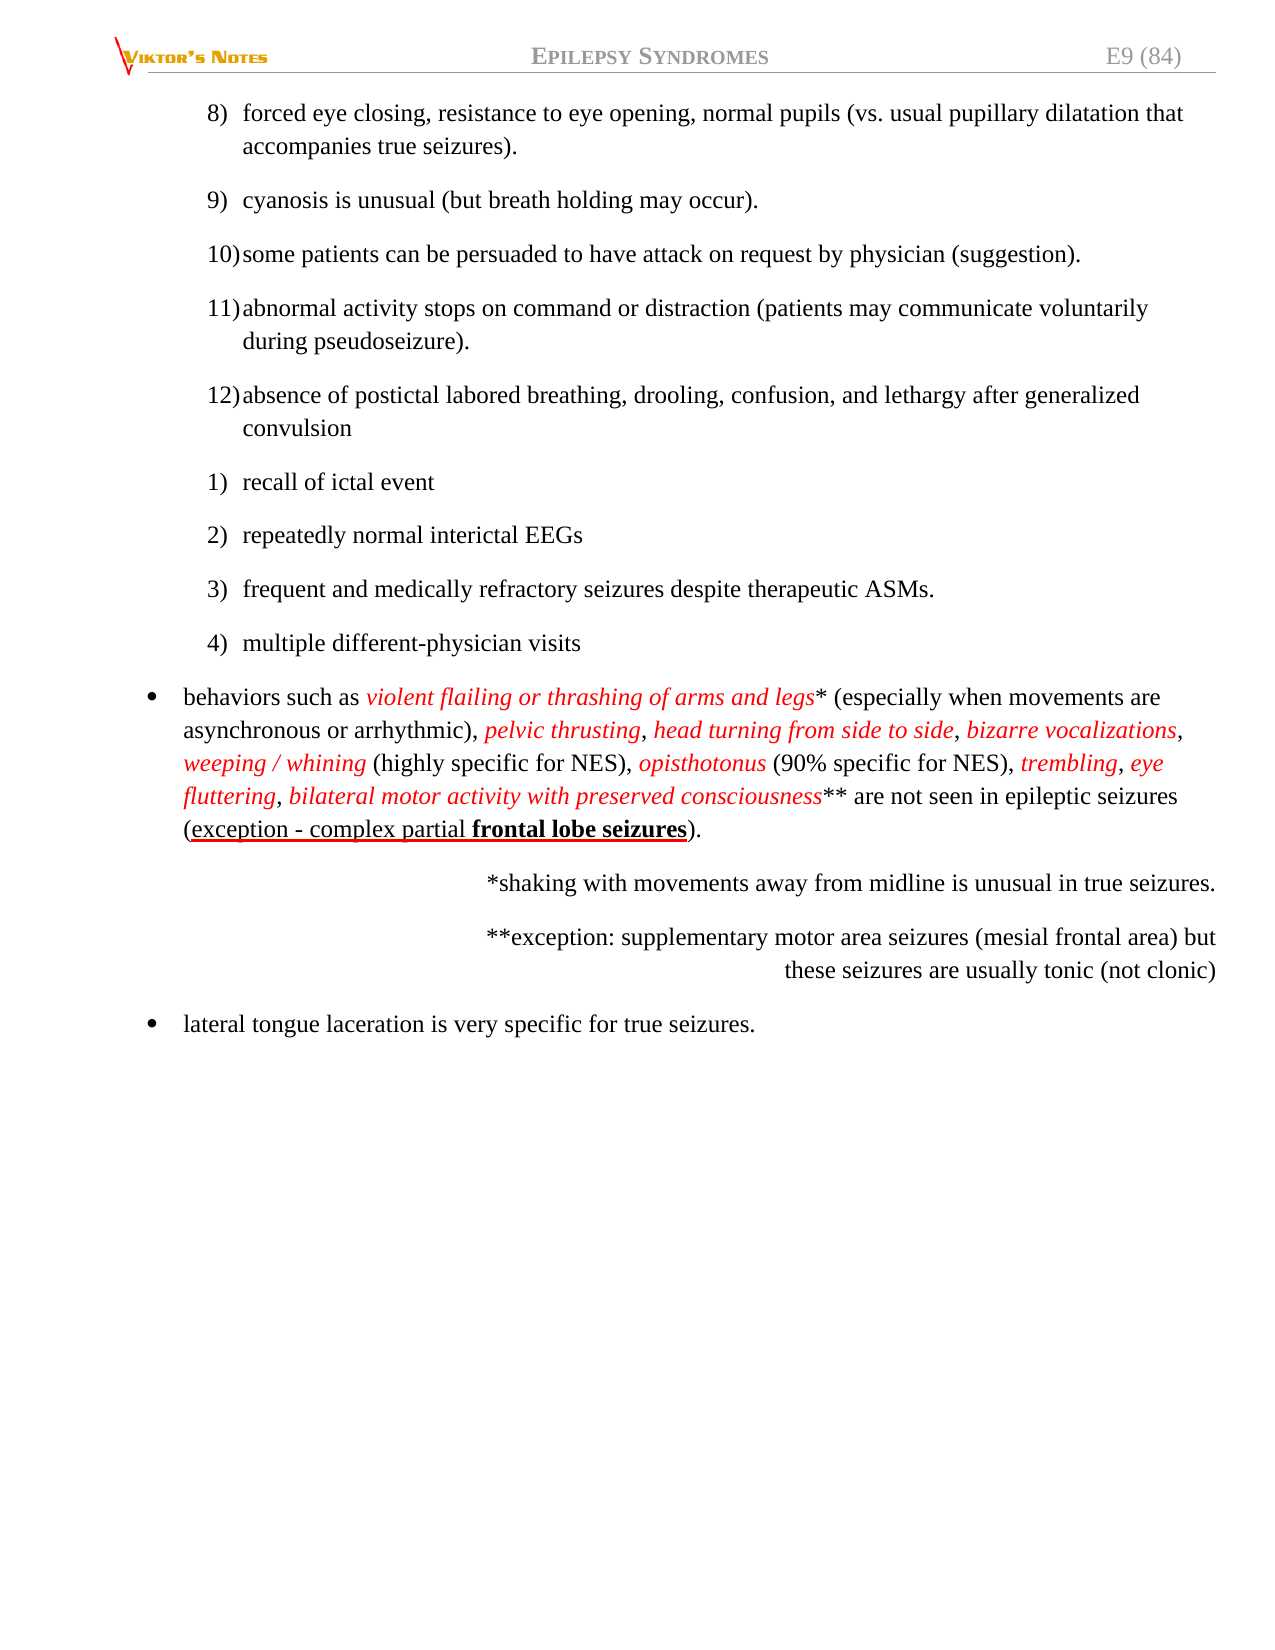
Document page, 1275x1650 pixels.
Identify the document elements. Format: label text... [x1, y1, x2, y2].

list multiple different-physician visits [207, 628, 1216, 657]
text *shaking with movements away from midline is unusual in true seizures. [148, 868, 1216, 897]
picture [112, 37, 269, 78]
list frequent and medically refractory seizures despite therapeutic ASMs. [207, 574, 1216, 603]
text **exception: supplementary motor area seizures (mesial frontal area) but these seizures are usually tonic (not clonic) [448, 922, 1216, 984]
list some patients can be persuaded to have attack on request by physician (suggestion). [207, 239, 1216, 268]
list behaviors such as violent flailing or thrashing of arms and legs* (especially when movements are asynchronous or arrhythmic), pelvic thrusting, head turning from side to side, bizarre vocalizations, weeping / whining (highly specific for NES), opisthotonus (90% specific for NES), trembling, eye fluttering, bilateral motor activity with preserved consciousness** are not seen in epileptic seizures (exception - complex partial frontal lobe seizures). [148, 682, 1216, 843]
list cyanosis is unusual (but breath holding may occur). [207, 185, 1216, 214]
list repeatedly normal interictal EEGs [207, 521, 1216, 549]
list absence of postictal labored breathing, drooling, confusion, and lethargy after generalized convulsion [207, 380, 1216, 442]
list abnormal activity stops on command or distraction (patients may communicate voluntarily during pseudoseizure). [207, 293, 1216, 355]
list recall of ictal event [207, 467, 1216, 495]
list forced eye closing, resistance to eye opening, normal pupils (vs. usual pupillary dilatation that accompanies true seizures). [207, 98, 1216, 160]
list lateral tongue laceration is very specific for true seizures. [148, 1009, 1216, 1037]
